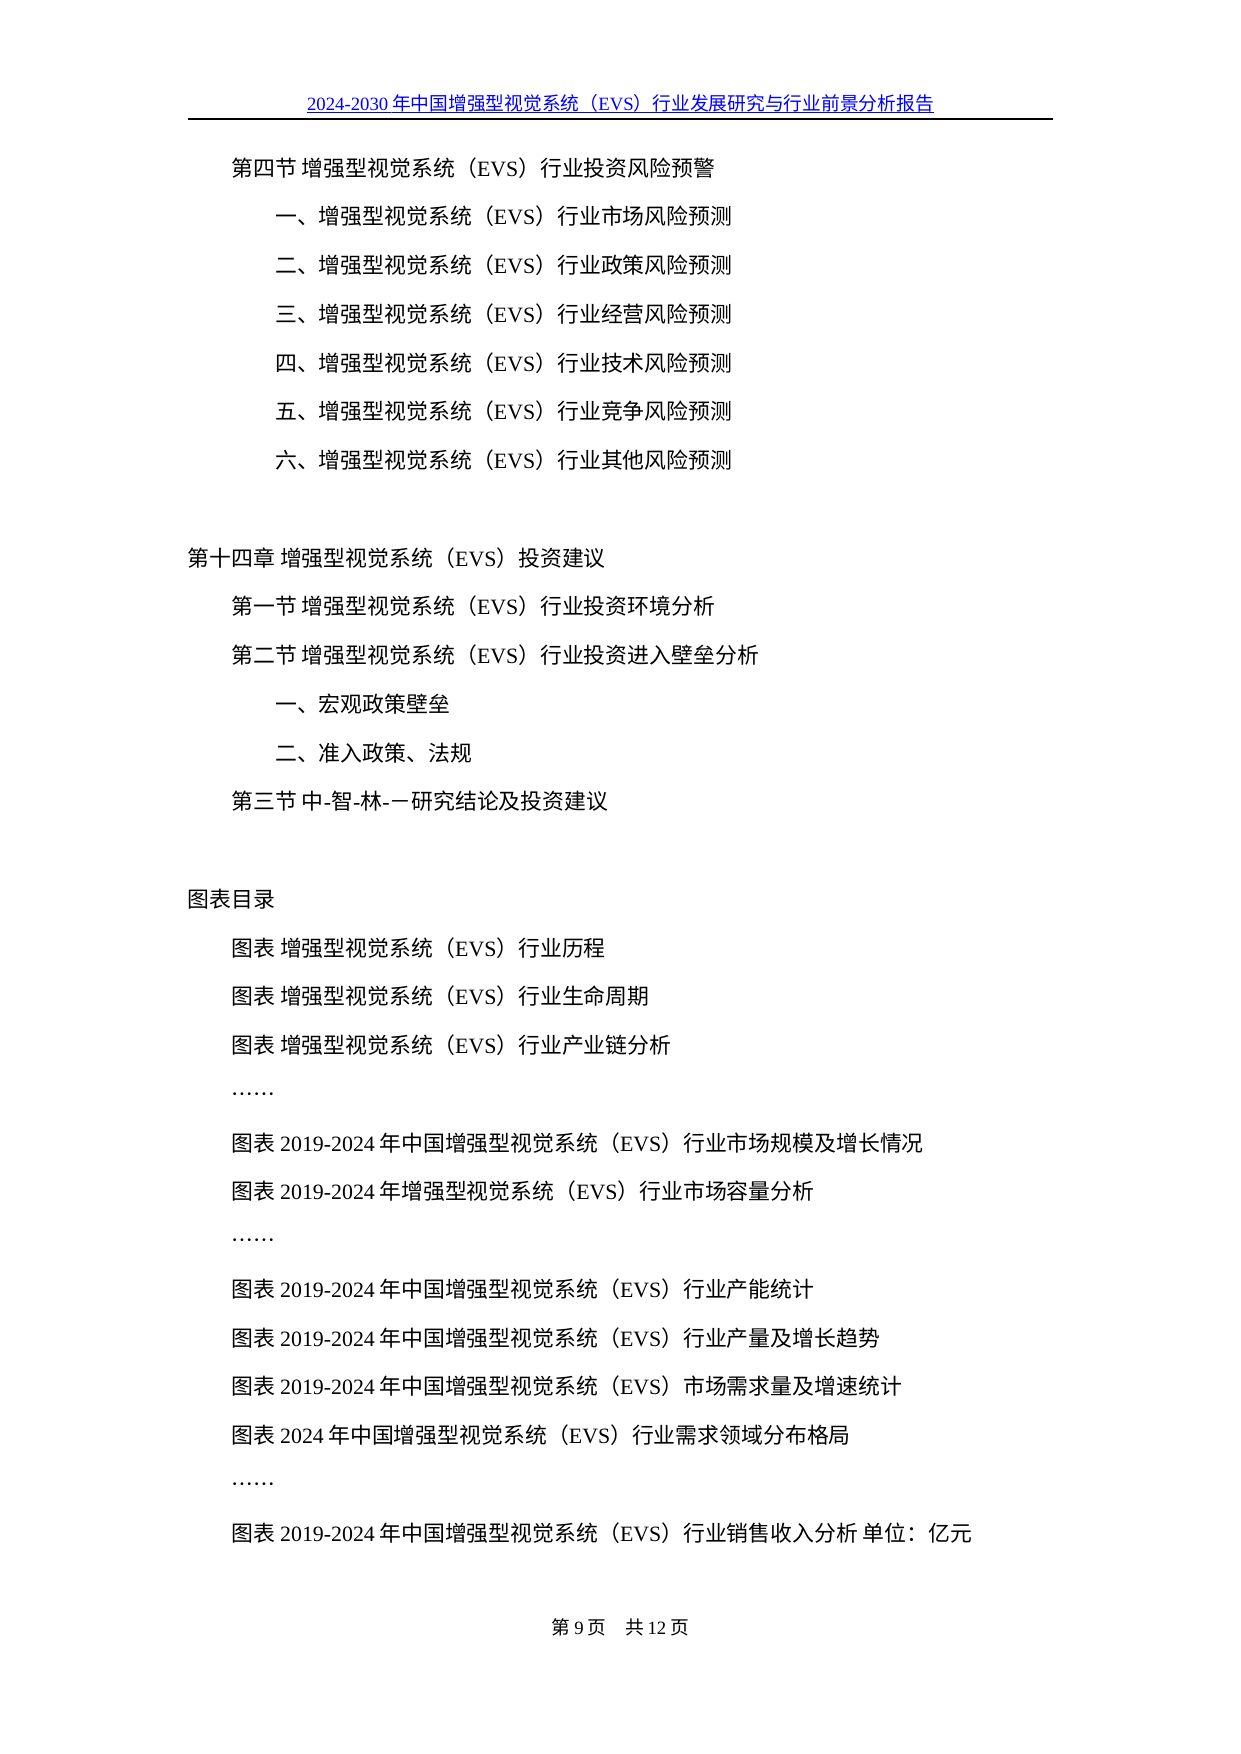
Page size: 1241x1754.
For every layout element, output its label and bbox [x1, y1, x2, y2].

text [187, 150, 1053, 1548]
